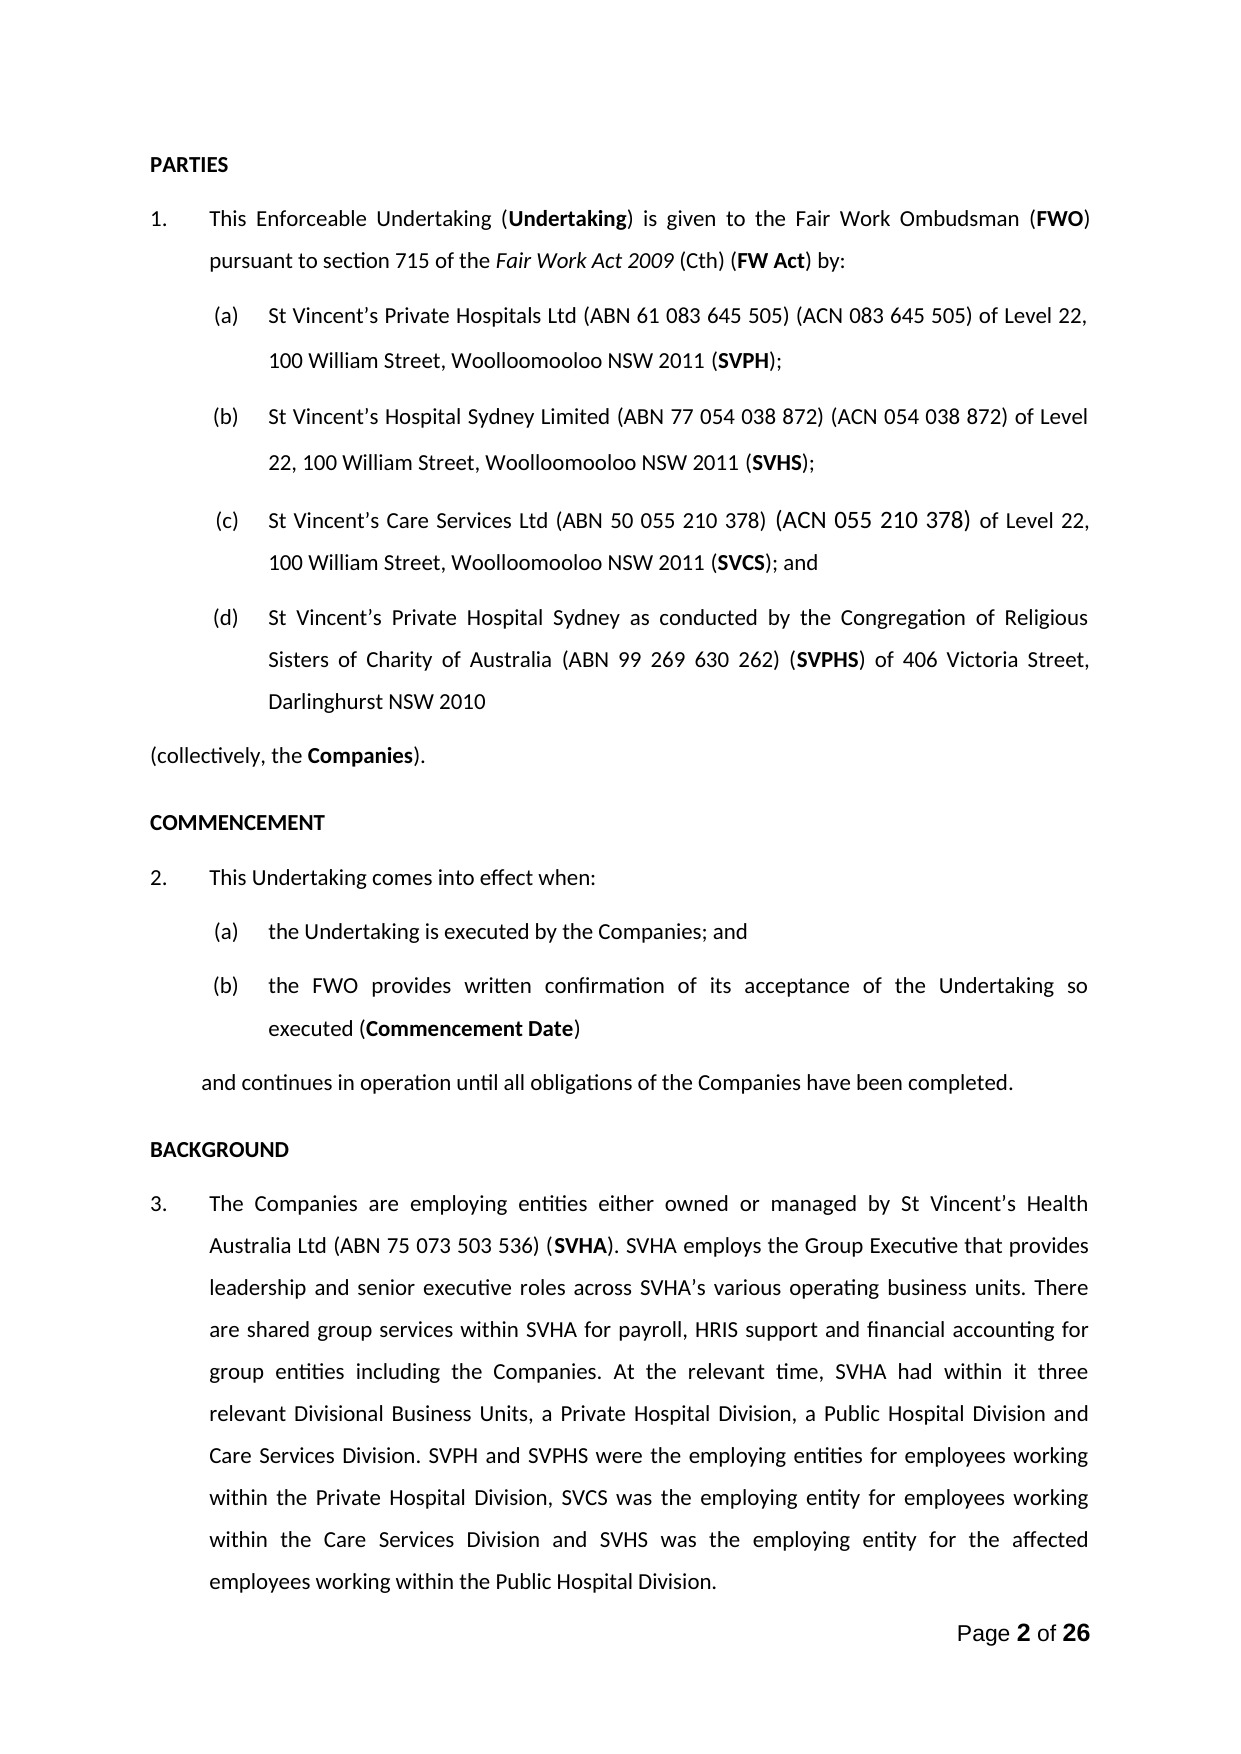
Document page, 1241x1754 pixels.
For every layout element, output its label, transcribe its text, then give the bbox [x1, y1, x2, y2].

text The Companies are employing entities either owned or managed by St Vincent’s Health Australia Ltd (ABN 75 073 503 536) (SVHA). SVHA employs the Group Executive that provides leadership and senior executive roles across SVHA’s various operating business units. There are shared group services within SVHA for payroll, HRIS support and financial accounting for group entities including the Companies. At the relevant time, SVHA had within it three relevant Divisional Business Units, a Private Hospital Division, a Public Hospital Division and Care Services Division. SVPH and SVPHS were the employing entities for employees working within the Private Hospital Division, SVCS was the employing entity for employees working within the Care Services Division and SVHS was the employing entity for the affected employees working within the Public Hospital Division. [150, 1189, 1090, 1595]
subtitle COMMENCEMENT [150, 808, 1090, 836]
text the FWO provides written confirmation of its acceptance of the Undertaking so executed (Commencement Date) [239, 972, 1090, 1042]
text St Vincent’s Private Hospitals Ltd (ABN 61 083 645 505) (ACN 083 645 505) of Level 22, 100 William Street, Woolloomooloo NSW 2011 (SVPH); [239, 301, 1090, 375]
list and continues in operation until all obligations of the Companies have been completed. [201, 1068, 1090, 1096]
subtitle BACKGROUND [150, 1135, 1090, 1163]
text the Undertaking is executed by the Companies; and [239, 917, 1090, 945]
text This Undertaking comes into effect when: [150, 863, 1090, 891]
subtitle PARTIES [150, 150, 1090, 178]
text This Enforceable Undertaking (Undertaking) is given to the Fair Work Ombudsman (FWO) pursuant to section 715 of the Fair Work Act 2009 (Cth) (FW Act) by: [150, 204, 1090, 274]
text St Vincent’s Care Services Ltd (ABN 50 055 210 378) (ACN 055 210 378) of Level 22, 100 William Street, Woolloomooloo NSW 2011 (SVCS); and [239, 504, 1090, 576]
list (collectively, the Companies). [150, 741, 1090, 769]
text St Vincent’s Private Hospital Sydney as conducted by the Congregation of Religious Sisters of Charity of Australia (ABN 99 269 630 262) (SVPHS) of 406 Victoria Street, Darlinghurst NSW 2010 [239, 603, 1090, 715]
text St Vincent’s Hospital Sydney Limited (ABN 77 054 038 872) (ACN 054 038 872) of Level 22, 100 William Street, Woolloomooloo NSW 2011 (SVHS); [239, 402, 1090, 476]
